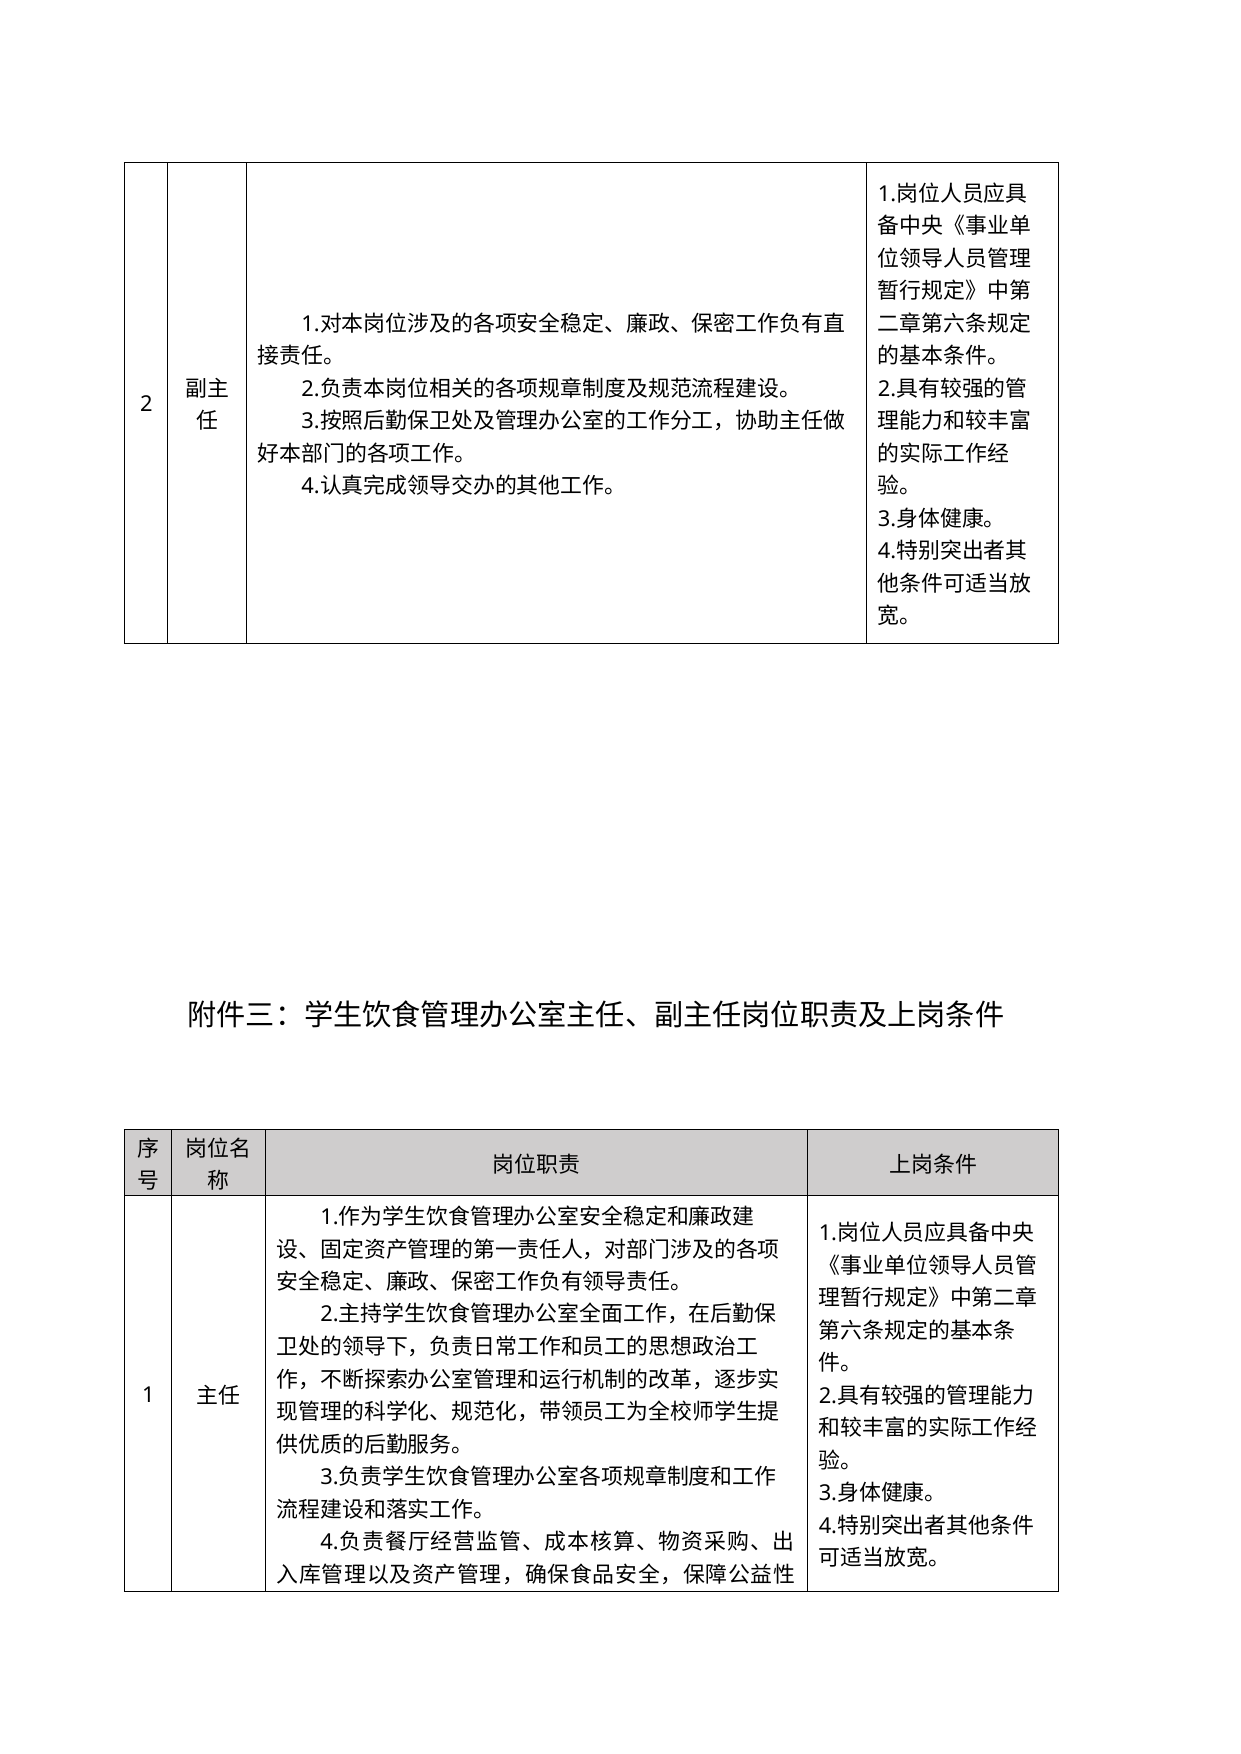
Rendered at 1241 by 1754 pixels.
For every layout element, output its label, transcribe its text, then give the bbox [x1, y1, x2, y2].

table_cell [266, 1196, 807, 1591]
table_header 上岗条件 [808, 1130, 1058, 1195]
table_cell 1.对本岗位涉及的各项安全稳定、廉政、保密工作负有直接责任。 2.负责本岗位相关的各项规章制度及规范流程建设。 3.按照后勤保卫处及管理办公室的工作分工，协助主任做好本部门的各项工作。 4.认真完成领导交办的其他工作。 [247, 163, 866, 643]
table_header 序号 [125, 1130, 171, 1195]
table_cell 2 [125, 163, 167, 643]
table_header 岗位职责 [266, 1130, 807, 1195]
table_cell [808, 1196, 1058, 1591]
table_cell 主任 [172, 1196, 265, 1591]
text 附件三：学生饮食管理办公室主任、副主任岗位职责及上岗条件 [187, 980, 1053, 1045]
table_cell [867, 163, 1058, 643]
table_header 岗位名称 [172, 1130, 265, 1195]
table_cell 副主任 [168, 163, 246, 643]
table_cell 1 [125, 1196, 171, 1591]
